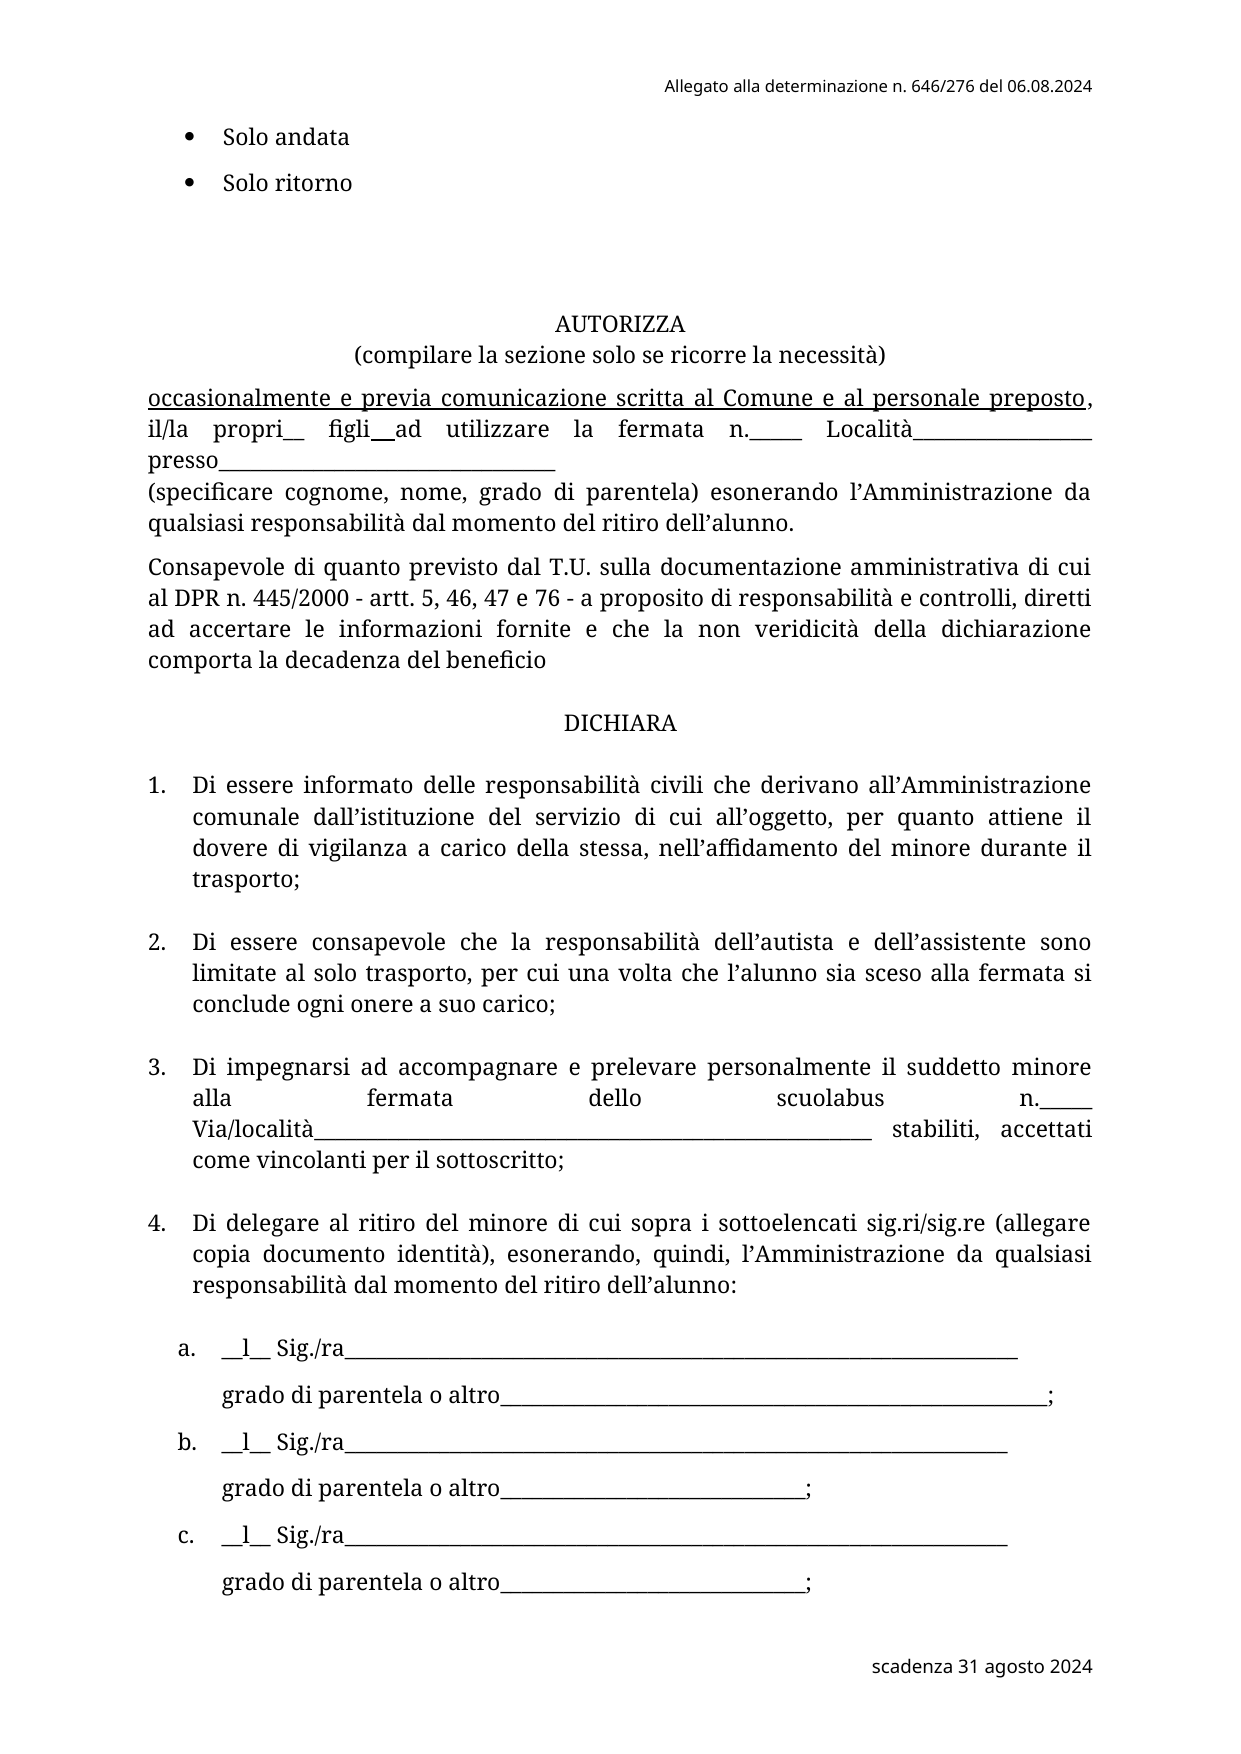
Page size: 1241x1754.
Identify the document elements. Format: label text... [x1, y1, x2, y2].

text Consapevole di quanto previsto dal T.U. sulla documentazione amministrativa di cui al DPR n. 445/2000 - artt. 5, 46, 47 e 76 - a proposito di responsabilità e controlli, diretti ad accertare le informazioni fornite e che la non veridicità della dichiarazione comporta la decadenza del beneficio [148, 551, 1093, 676]
list Di essere informato delle responsabilità civili che derivano all’Amministrazione comunale dall’istituzione del servizio di cui all’oggetto, per quanto attiene il dovere di vigilanza a carico della stessa, nell’affidamento del minore durante il trasporto; [148, 769, 1093, 894]
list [177, 1519, 1093, 1551]
text (specificare cognome, nome, grado di parentela) esonerando l’Amministrazione da qualsiasi responsabilità dal momento del ritiro dell’alunno. [148, 476, 1093, 538]
list Solo andata [185, 120, 1093, 152]
list Di delegare al ritiro del minore di cui sopra i sottoelencati sig.ri/sig.re (allegare copia documento identità), esonerando, quindi, l’Amministrazione da qualsiasi responsabilità dal momento del ritiro dell’alunno: [148, 1207, 1093, 1301]
list Di essere consapevole che la responsabilità dell’autista e dell’assistente sono limitate al solo trasporto, per cui una volta che l’alunno sia sceso alla fermata si conclude ogni onere a suo carico; [148, 926, 1093, 1019]
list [222, 1472, 1093, 1504]
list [222, 1566, 1093, 1597]
list __l__ Sig./ra_______________________________________________________________ [177, 1426, 1093, 1457]
list Di impegnarsi ad accompagnare e prelevare personalmente il suddetto minore alla fermata dello scuolabus n._____ Via/località_____________________________________________________ stabiliti, accettati come vincolanti per il sottoscritto; [148, 1051, 1093, 1176]
list grado di parentela o altro____________________________________________________; [222, 1379, 1093, 1410]
text AUTORIZZA [148, 308, 1093, 339]
list Solo ritorno [185, 167, 1093, 198]
list __l__ Sig./ra________________________________________________________________ [177, 1332, 1093, 1363]
text (compilare la sezione solo se ricorre la necessità) [148, 339, 1093, 370]
text occasionalmente e previa comunicazione scritta al Comune e al personale preposto, il/la propri__ figli ad utilizzare la fermata n._____ Località_________________ presso________________________________ [148, 382, 1093, 476]
text DICHIARA [148, 707, 1093, 738]
